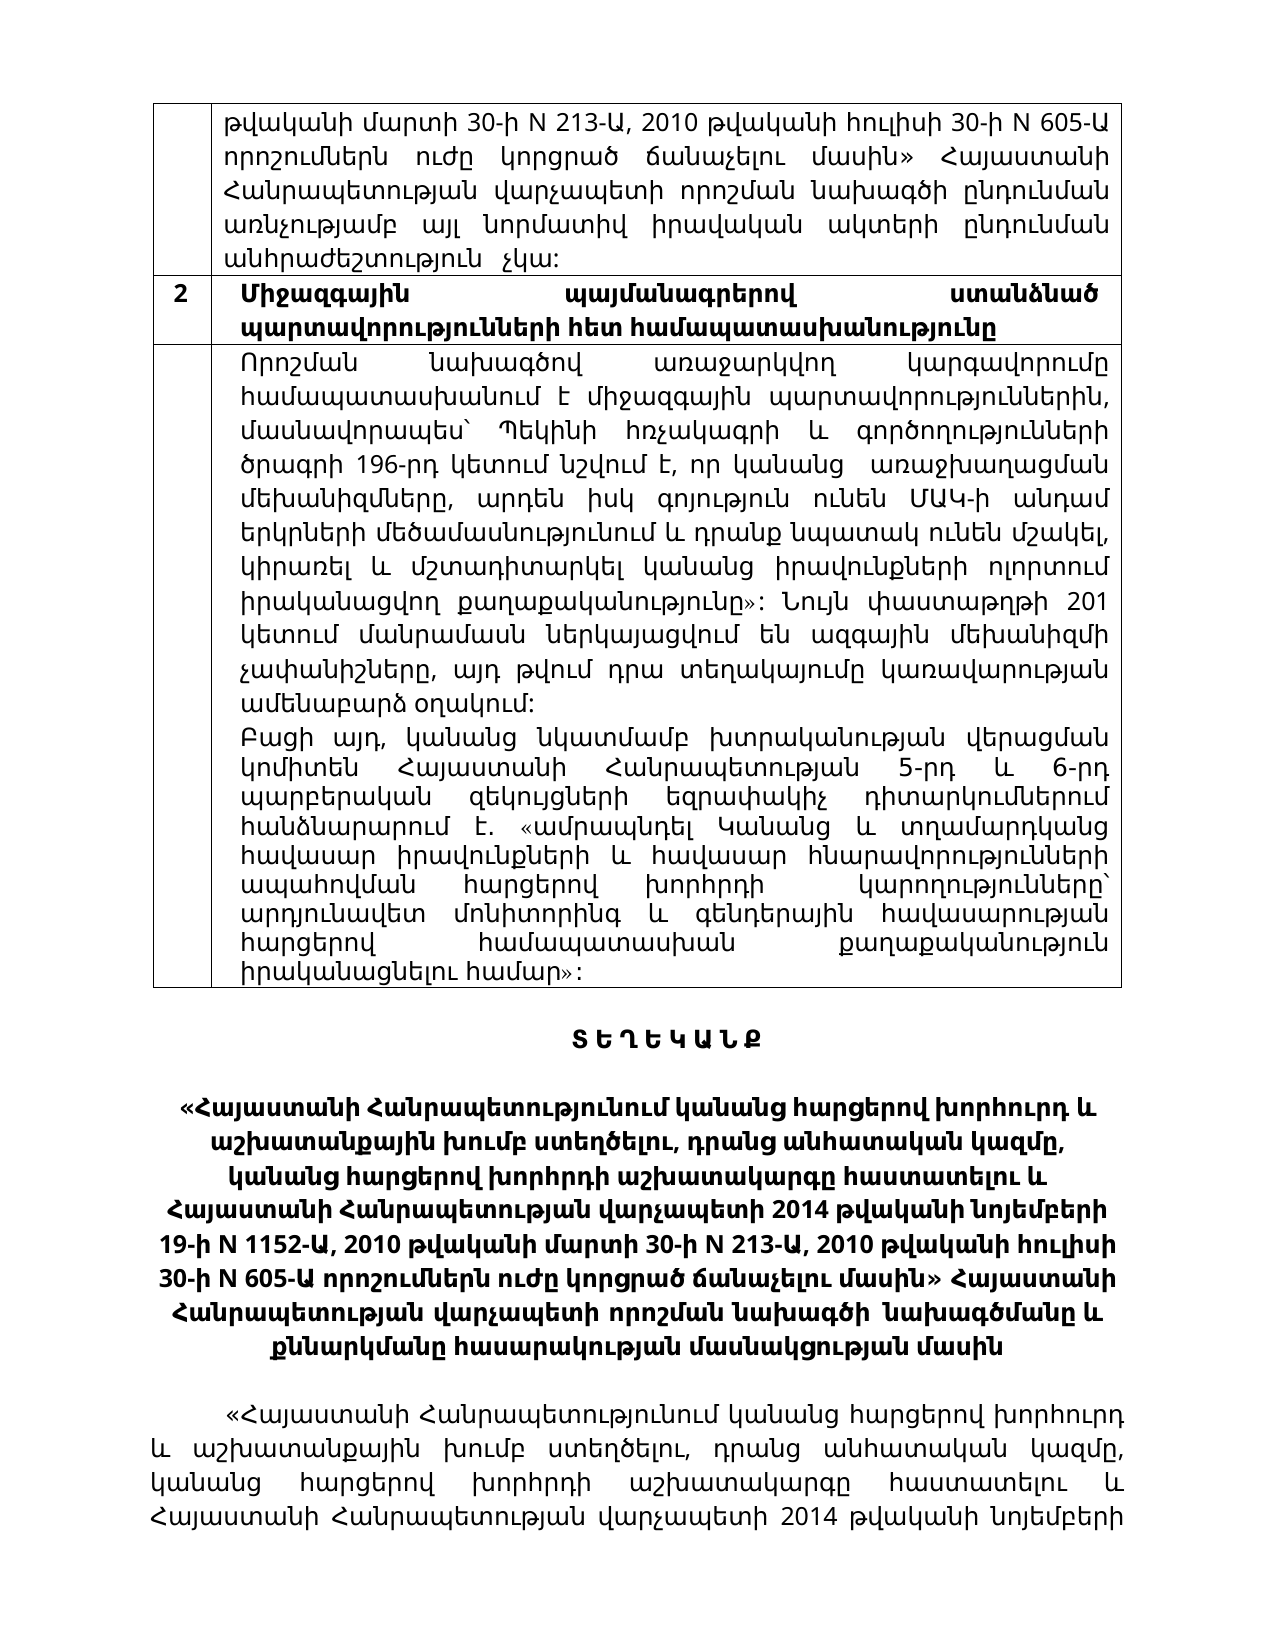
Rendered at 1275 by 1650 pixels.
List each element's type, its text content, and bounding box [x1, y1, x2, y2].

text Տ Ե Ղ Ե Կ Ա Ն Ք [187, 1022, 1089, 1056]
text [150, 1397, 1125, 1533]
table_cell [212, 104, 1121, 274]
table_cell Միջազգային պայմանագրերով ստանձնած պարտավորությունների հետ համապատասխանությունը [212, 276, 1121, 344]
text «Հայաստանի Հանրապետությունում կանանց հարցերով խորհուրդ և աշխատանքային խումբ ստեղծելու, դրանց անհատական կազմը, կանանց հարցերով խորհրդի աշխատակարգը հաստատելու և Հայաստանի Հանրապետության վարչապետի 2014 թվականի նոյեմբերի 19-ի N 1152-Ա, 2010 թվականի մարտի 30-ի N 213-Ա, 2010 թվականի հուլիսի 30-ի N 605-Ա որոշումներն ուժը կորցրած ճանաչելու մասին» Հայաստանի Հանրապետության վարչապետի որոշման նախագծի նախագծմանը և քննարկմանը հասարակության մասնակցության մասին [150, 1090, 1125, 1362]
table_cell [154, 345, 211, 987]
table_cell Որոշման նախագծով առաջարկվող կարգավորումը համապատասխանում է միջազգային պարտավորություններին, մասնավորապես՝ Պեկինի հռչակագրի և գործողությունների ծրագրի 196-րդ կետում նշվում է, որ կանանց առաջխաղացման մեխանիզմները, արդեն իսկ գոյություն ունեն ՄԱԿ-ի անդամ երկրների մեծամասնությունում և դրանք նպատակ ունեն մշակել, կիրառել և մշտադիտարկել կանանց իրավունքների ոլորտում իրականացվող քաղաքականությունը: Նույն փաստաթղթի 201 կետում մանրամասն ներկայացվում են ազգային մեխանիզմի չափանիշները, այդ թվում դրա տեղակայումը կառավարության ամենաբարձ օղակում: Բացի այդ, կանանց նկատմամբ խտրականության վերացման կոմիտեն Հայաստանի Հանրապետության 5-րդ և 6-րդ պարբերական զեկույցների եզրափակիչ դիտարկումներում հանձնարարում է. ամրապնդել Կանանց և տղամարդկանց հավասար իրավունքների և հավասար հնարավորությունների ապահովման հարցերով խորհրդի կարողությունները՝ արդյունավետ մոնիտորինգ և գենդերային հավասարության հարցերով համապատասխան քաղաքականություն իրականացնելու համար: [212, 345, 1121, 987]
table_cell 2 [154, 276, 211, 344]
table_cell [154, 104, 211, 274]
